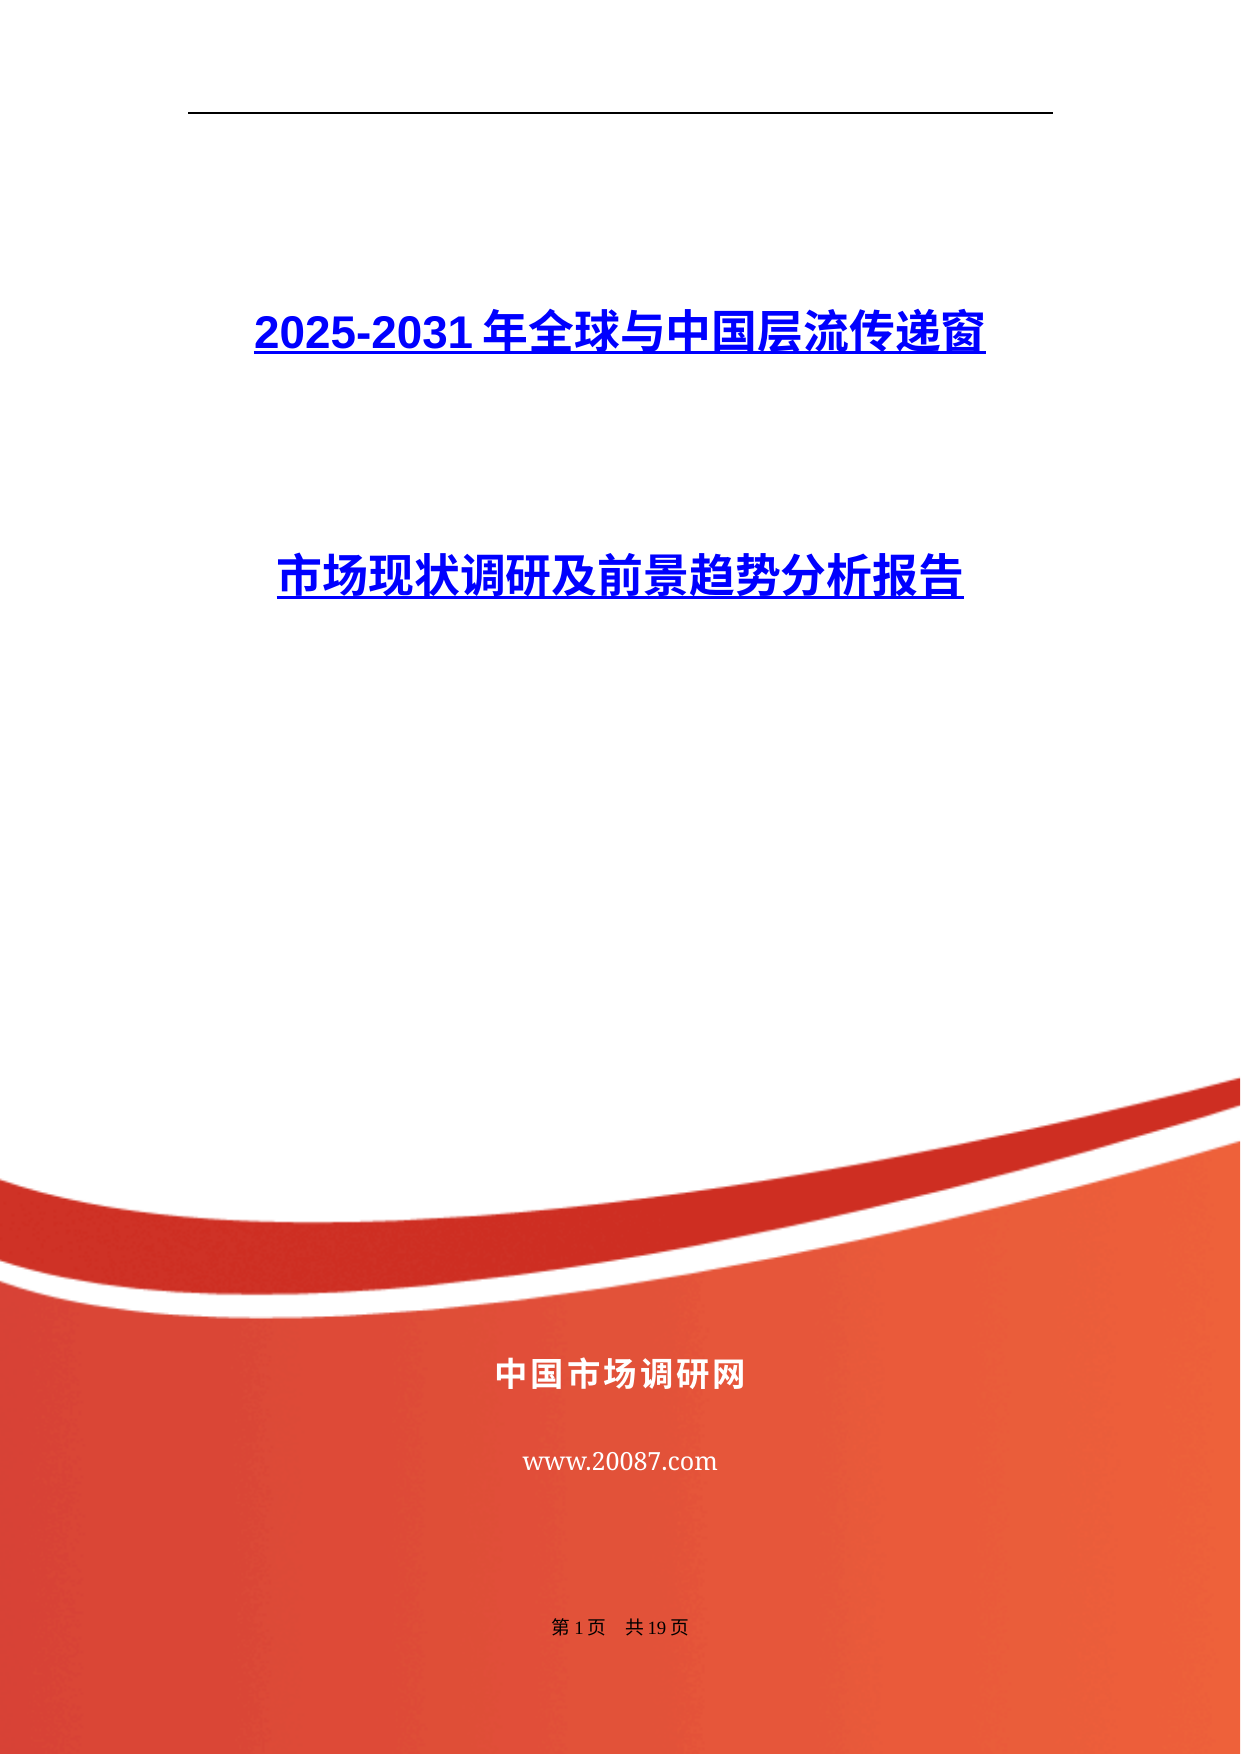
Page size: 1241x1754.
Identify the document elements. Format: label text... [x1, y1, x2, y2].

subtitle 中国市场调研网 [187, 1339, 1053, 1404]
picture [0, 1006, 1241, 1754]
table_header 2025-2031年全球与中国层流传递窗市场现状调研及前景趋势分析报告 [188, 207, 1053, 773]
text www.20087.com [187, 1428, 1053, 1493]
